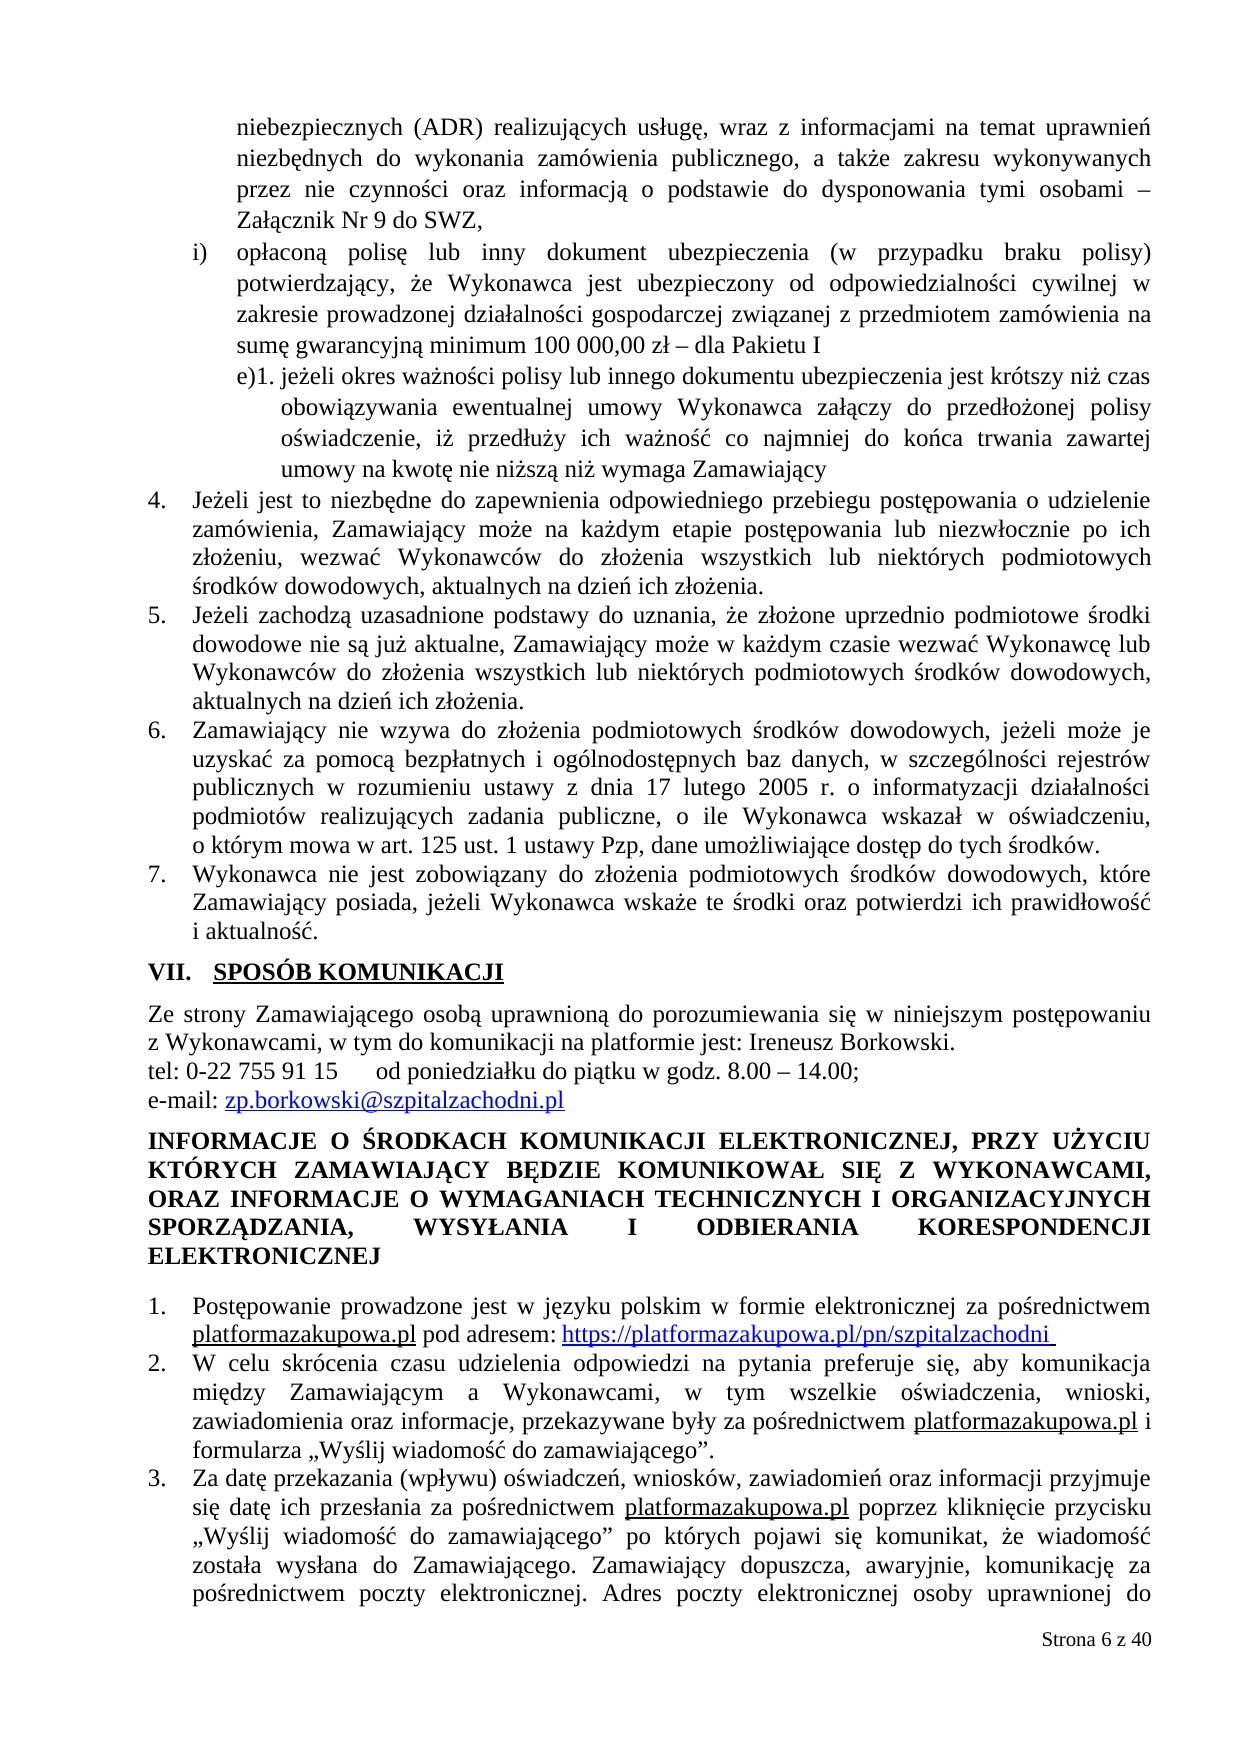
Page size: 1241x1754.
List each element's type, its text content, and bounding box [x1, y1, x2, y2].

list Jeżeli zachodzą uzasadnione podstawy do uznania, że złożone uprzednio podmiotowe środki dowodowe nie są już aktualne, Zamawiający może w każdym czasie wezwać Wykonawcę lub Wykonawców do złożenia wszystkich lub niektórych podmiotowych środków dowodowych, aktualnych na dzień ich złożenia. [148, 600, 1152, 715]
list jeżeli okres ważności polisy lub innego dokumentu ubezpieczenia jest krótszy niż czas obowiązywania ewentualnej umowy Wykonawca załączy do przedłożonej polisy oświadczenie, iż przedłuży ich ważność co najmniej do końca trwania zawartej umowy na kwotę nie niższą niż wymaga Zamawiający [236, 361, 1152, 483]
list Postępowanie prowadzone jest w języku polskim w formie elektronicznej za pośrednictwem platformazakupowa.pl pod adresem: https://platformazakupowa.pl/pn/szpitalzachodni [148, 1291, 1152, 1348]
list Jeżeli jest to niezbędne do zapewnienia odpowiedniego przebiegu postępowania o udzielenie zamówienia, Zamawiający może na każdym etapie postępowania lub niezwłocznie po ich złożeniu, wezwać Wykonawców do złożenia wszystkich lub niektórych podmiotowych środków dowodowych, aktualnych na dzień ich złożenia. [148, 485, 1152, 600]
text Ze strony Zamawiającego osobą uprawnioną do porozumiewania się w niniejszym postępowaniu z Wykonawcami, w tym do komunikacji na platformie jest: Ireneusz Borkowski. [148, 999, 1152, 1056]
text tel: 0-22 755 91 15 od poniedziałku do piątku w godz. 8.00 – 14.00; [148, 1056, 1152, 1085]
list SPOSÓB KOMUNIKACJI [148, 957, 1152, 986]
list Wykonawca nie jest zobowiązany do złożenia podmiotowych środków dowodowych, które Zamawiający posiada, jeżeli Wykonawca wskaże te środki oraz potwierdzi ich prawidłowość i aktualność. [148, 859, 1152, 945]
list opłaconą polisę lub inny dokument ubezpieczenia (w przypadku braku polisy) potwierdzający, że Wykonawca jest ubezpieczony od odpowiedzialności cywilnej w zakresie prowadzonej działalności gospodarczej związanej z przedmiotem zamówienia na sumę gwarancyjną minimum 100 000,00 zł – dla Pakietu I [192, 237, 1152, 358]
list W celu skrócenia czasu udzielenia odpowiedzi na pytania preferuje się, aby komunikacja między Zamawiającym a Wykonawcami, w tym wszelkie oświadczenia, wnioski, zawiadomienia oraz informacje, przekazywane były za pośrednictwem platformazakupowa.pl i formularza „Wyślij wiadomość do zamawiającego”. [148, 1348, 1152, 1463]
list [148, 1463, 1152, 1607]
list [192, 112, 1152, 234]
list Zamawiający nie wzywa do złożenia podmiotowych środków dowodowych, jeżeli może je uzyskać za pomocą bezpłatnych i ogólnodostępnych baz danych, w szczególności rejestrów publicznych w rozumieniu ustawy z dnia 17 lutego 2005 r. o informatyzacji działalności podmiotów realizujących zadania publiczne, o ile Wykonawca wskazał w oświadczeniu, o którym mowa w art. 125 ust. 1 ustawy Pzp, dane umożliwiające dostęp do tych środków. [148, 715, 1152, 859]
text e-mail: zp.borkowski@szpitalzachodni.pl [148, 1085, 1152, 1114]
text INFORMACJE O ŚRODKACH KOMUNIKACJI ELEKTRONICZNEJ, PRZY UŻYCIU KTÓRYCH ZAMAWIAJĄCY BĘDZIE KOMUNIKOWAŁ SIĘ Z WYKONAWCAMI, ORAZ INFORMACJE O WYMAGANIACH TECHNICZNYCH I ORGANIZACYJNYCH SPORZĄDZANIA, WYSYŁANIA I ODBIERANIA KORESPONDENCJI ELEKTRONICZNEJ [148, 1126, 1152, 1270]
